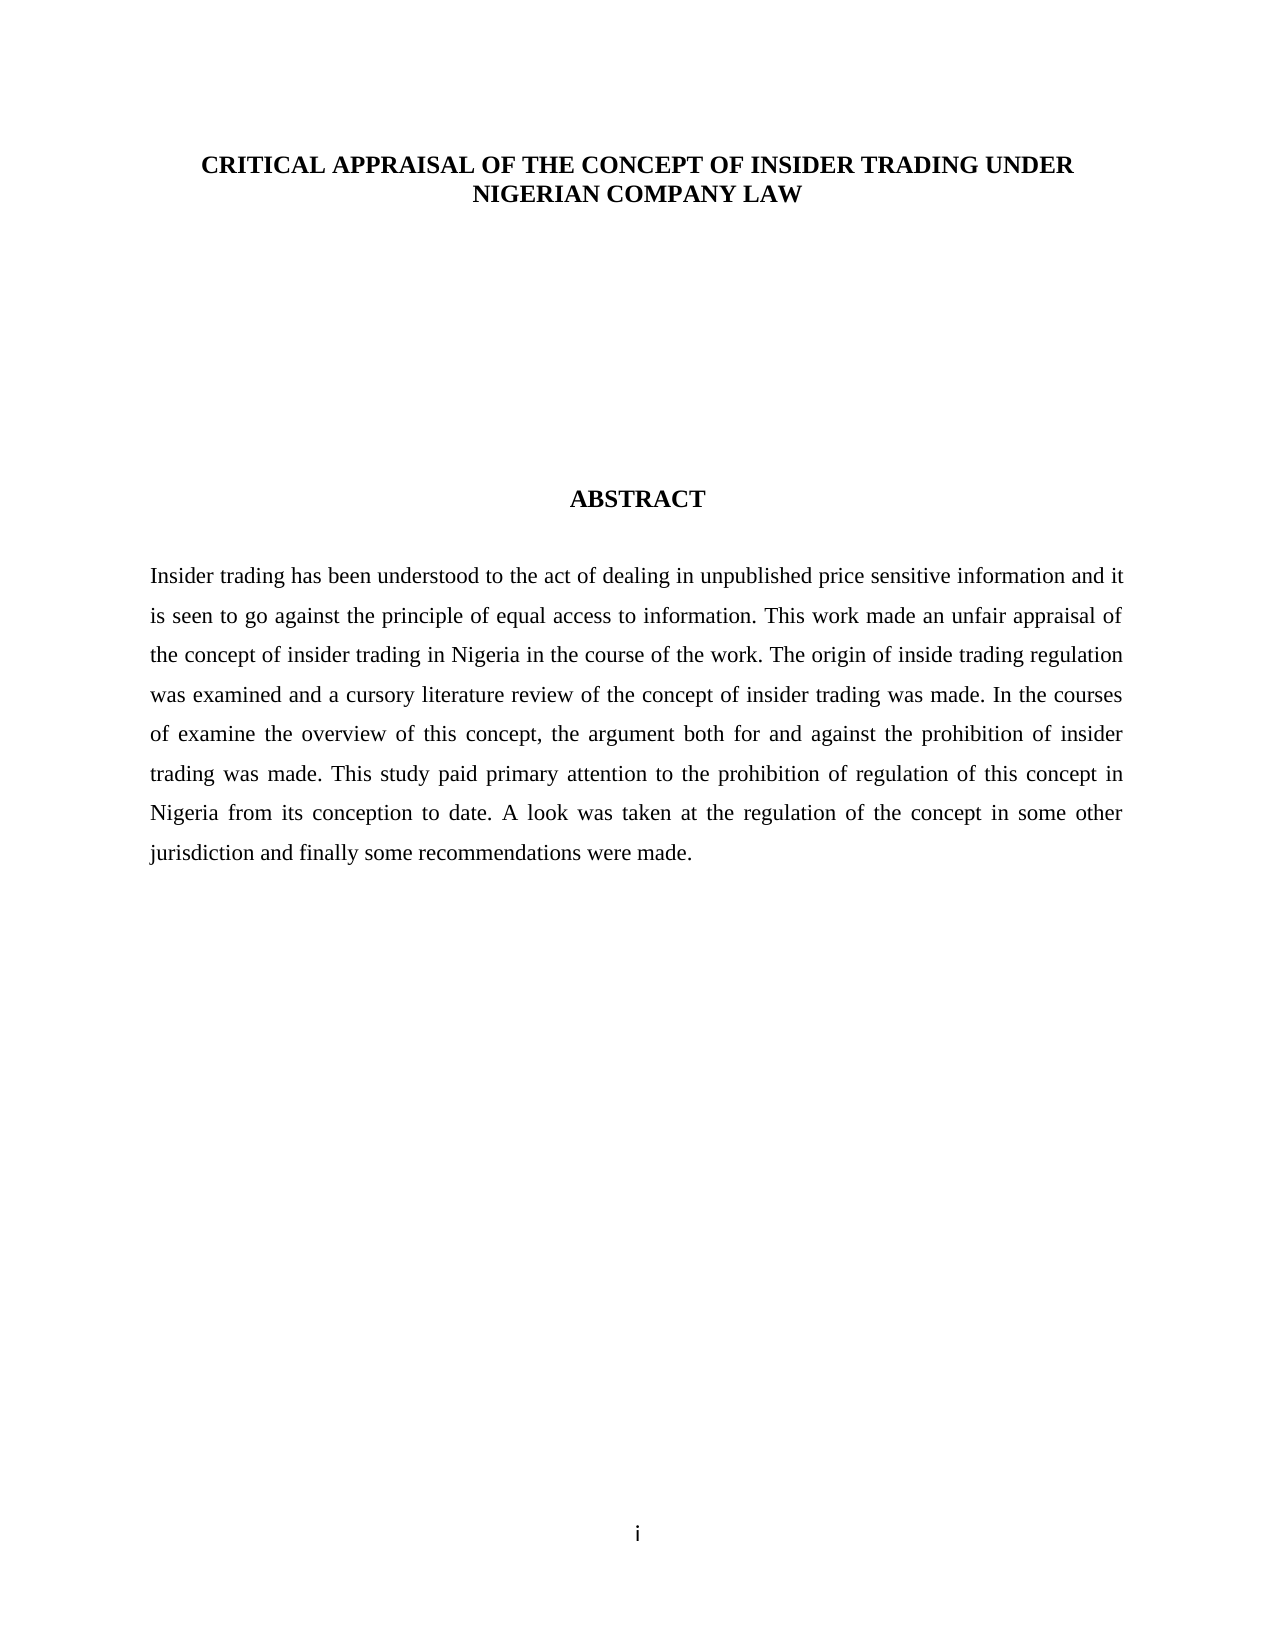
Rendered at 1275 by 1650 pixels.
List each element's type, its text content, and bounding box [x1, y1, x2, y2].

text Insider trading has been understood to the act of dealing in unpublished price sensitive information and it is seen to go against the principle of equal access to information. This work made an unfair appraisal of the concept of insider trading in Nigeria in the course of the work. The origin of inside trading regulation was examined and a cursory literature review of the concept of insider trading was made. In the courses of examine the overview of this concept, the argument both for and against the prohibition of insider trading was made. This study paid primary attention to the prohibition of regulation of this concept in Nigeria from its conception to date. A look was taken at the regulation of the concept in some other jurisdiction and finally some recommendations were made. [150, 562, 1125, 865]
title ABSTRACT [150, 484, 1125, 513]
text CRITICAL APPRAISAL OF THE CONCEPT OF INSIDER TRADING UNDER NIGERIAN COMPANY LAW [150, 150, 1125, 207]
